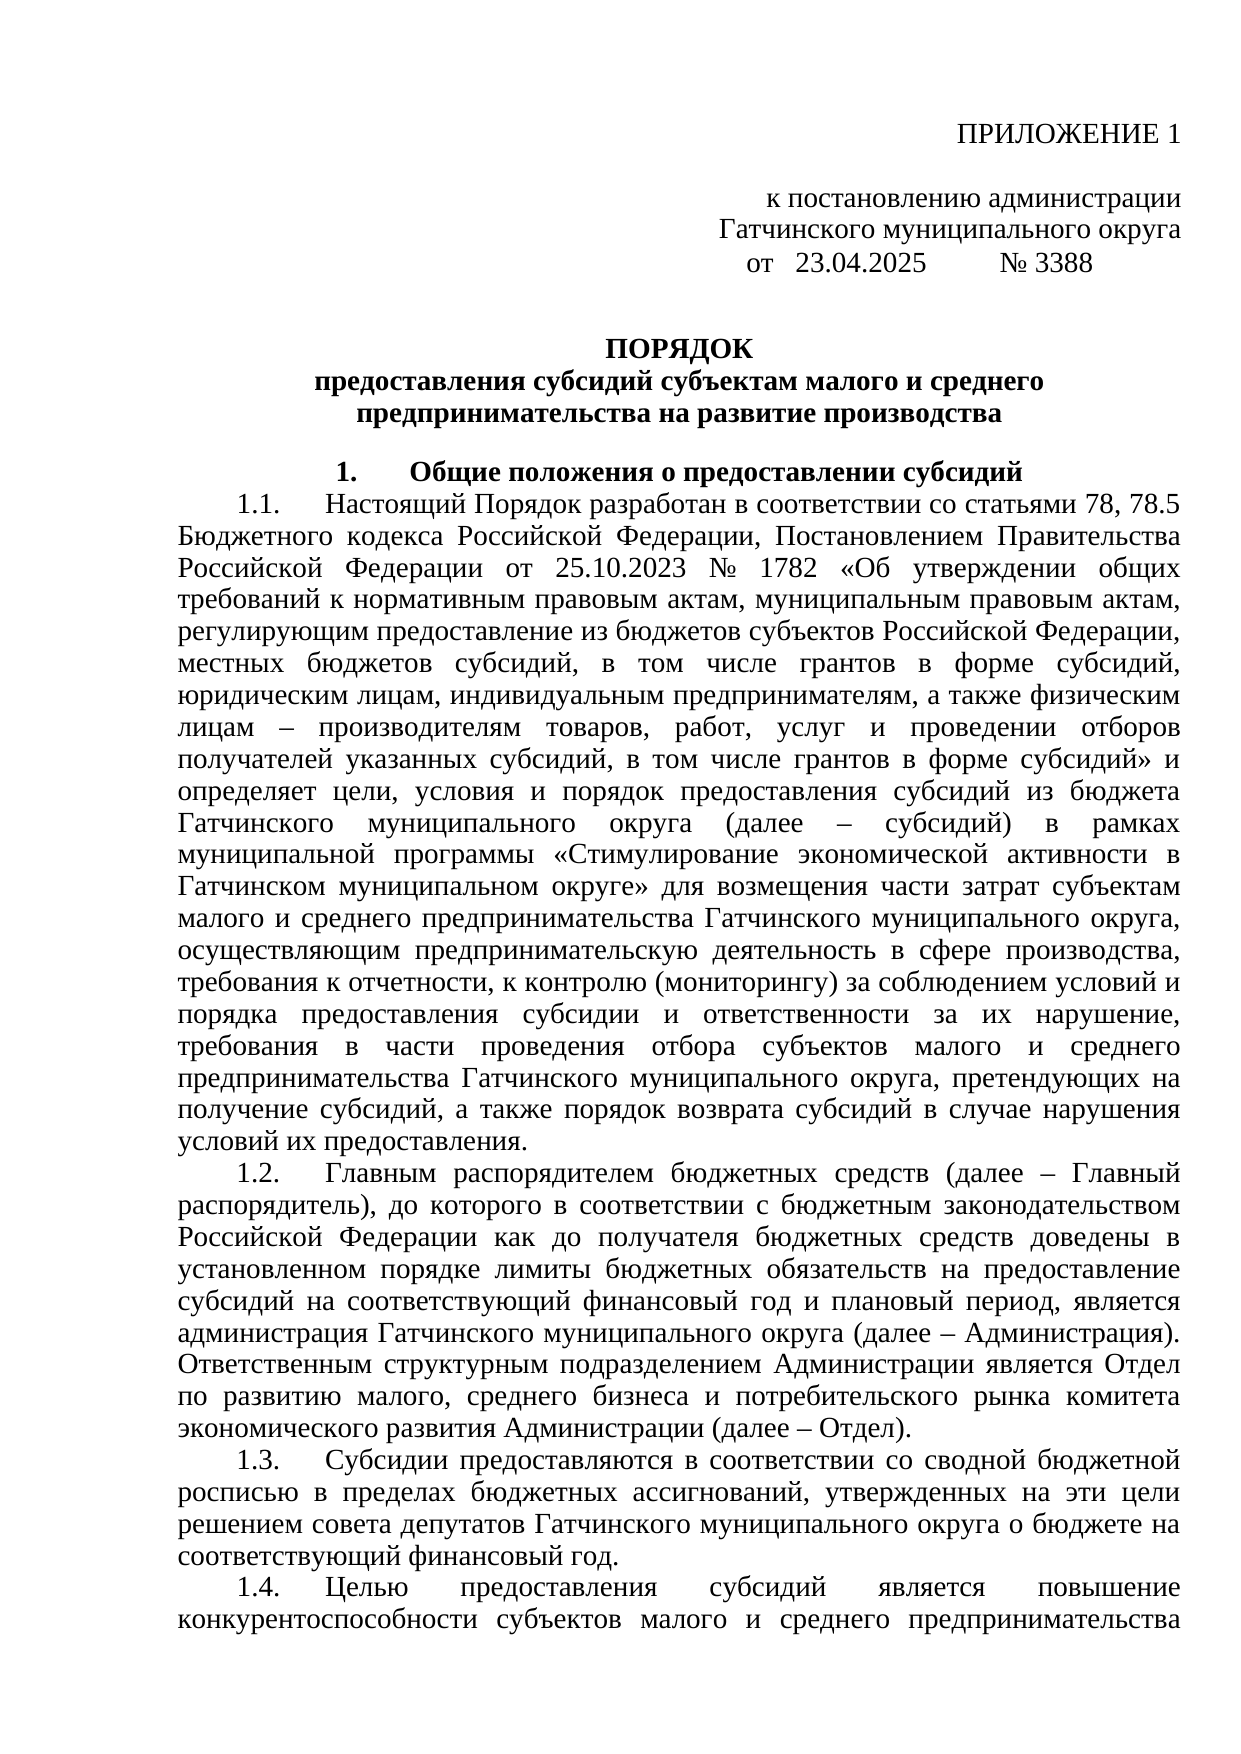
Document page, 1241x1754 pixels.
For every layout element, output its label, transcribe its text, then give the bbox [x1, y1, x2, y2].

list Настоящий Порядок разработан в соответствии со статьями 78, 78.5 Бюджетного кодекса Российской Федерации, Постановлением Правительства Российской Федерации от 25.10.2023 № 1782 «Об утверждении общих требований к нормативным правовым актам, муниципальным правовым актам, регулирующим предоставление из бюджетов субъектов Российской Федерации, местных бюджетов субсидий, в том числе грантов в форме субсидий, юридическим лицам, индивидуальным предпринимателям, а также физическим лицам – производителям товаров, работ, услуг и проведении отборов получателей указанных субсидий, в том числе грантов в форме субсидий» и определяет цели, условия и порядок предоставления субсидий из бюджета Гатчинского муниципального округа (далее – субсидий) в рамках муниципальной программы «Стимулирование экономической активности в Гатчинском муниципальном округе» для возмещения части затрат субъектам малого и среднего предпринимательства Гатчинского муниципального округа, осуществляющим предпринимательскую деятельность в сфере производства, требования к отчетности, к контролю (мониторингу) за соблюдением условий и порядка предоставления субсидии и ответственности за их нарушение, требования в части проведения отбора субъектов малого и среднего предпринимательства Гатчинского муниципального округа, претендующих на получение субсидий, а также порядок возврата субсидий в случае нарушения условий их предоставления. [177, 488, 1181, 1157]
list Общие положения о предоставлении субсидий [177, 456, 1181, 488]
text ПОРЯДОК [177, 333, 1181, 365]
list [177, 1571, 1181, 1635]
list Субсидии предоставляются в соответствии со сводной бюджетной росписью в пределах бюджетных ассигнований, утвержденных на эти цели решением совета депутатов Гатчинского муниципального округа о бюджете на соответствующий финансовый год. [177, 1444, 1181, 1571]
text предоставления субсидий субъектам малого и среднего предпринимательства на развитие производства [177, 365, 1181, 429]
text от 23.04.2025 № 3388 [605, 245, 1093, 279]
text Гатчинского муниципального округа [177, 213, 1181, 245]
text к постановлению администрации [177, 182, 1181, 213]
list Главным распорядителем бюджетных средств (далее – Главный распорядитель), до которого в соответствии с бюджетным законодательством Российской Федерации как до получателя бюджетных средств доведены в установленном порядке лимиты бюджетных обязательств на предоставление субсидий на соответствующий финансовый год и плановый период, является администрация Гатчинского муниципального округа (далее – Администрация). Ответственным структурным подразделением Администрации является Отдел по развитию малого, среднего бизнеса и потребительского рынка комитета экономического развития Администрации (далее – Отдел). [177, 1157, 1181, 1444]
text ПРИЛОЖЕНИЕ 1 [177, 118, 1181, 150]
